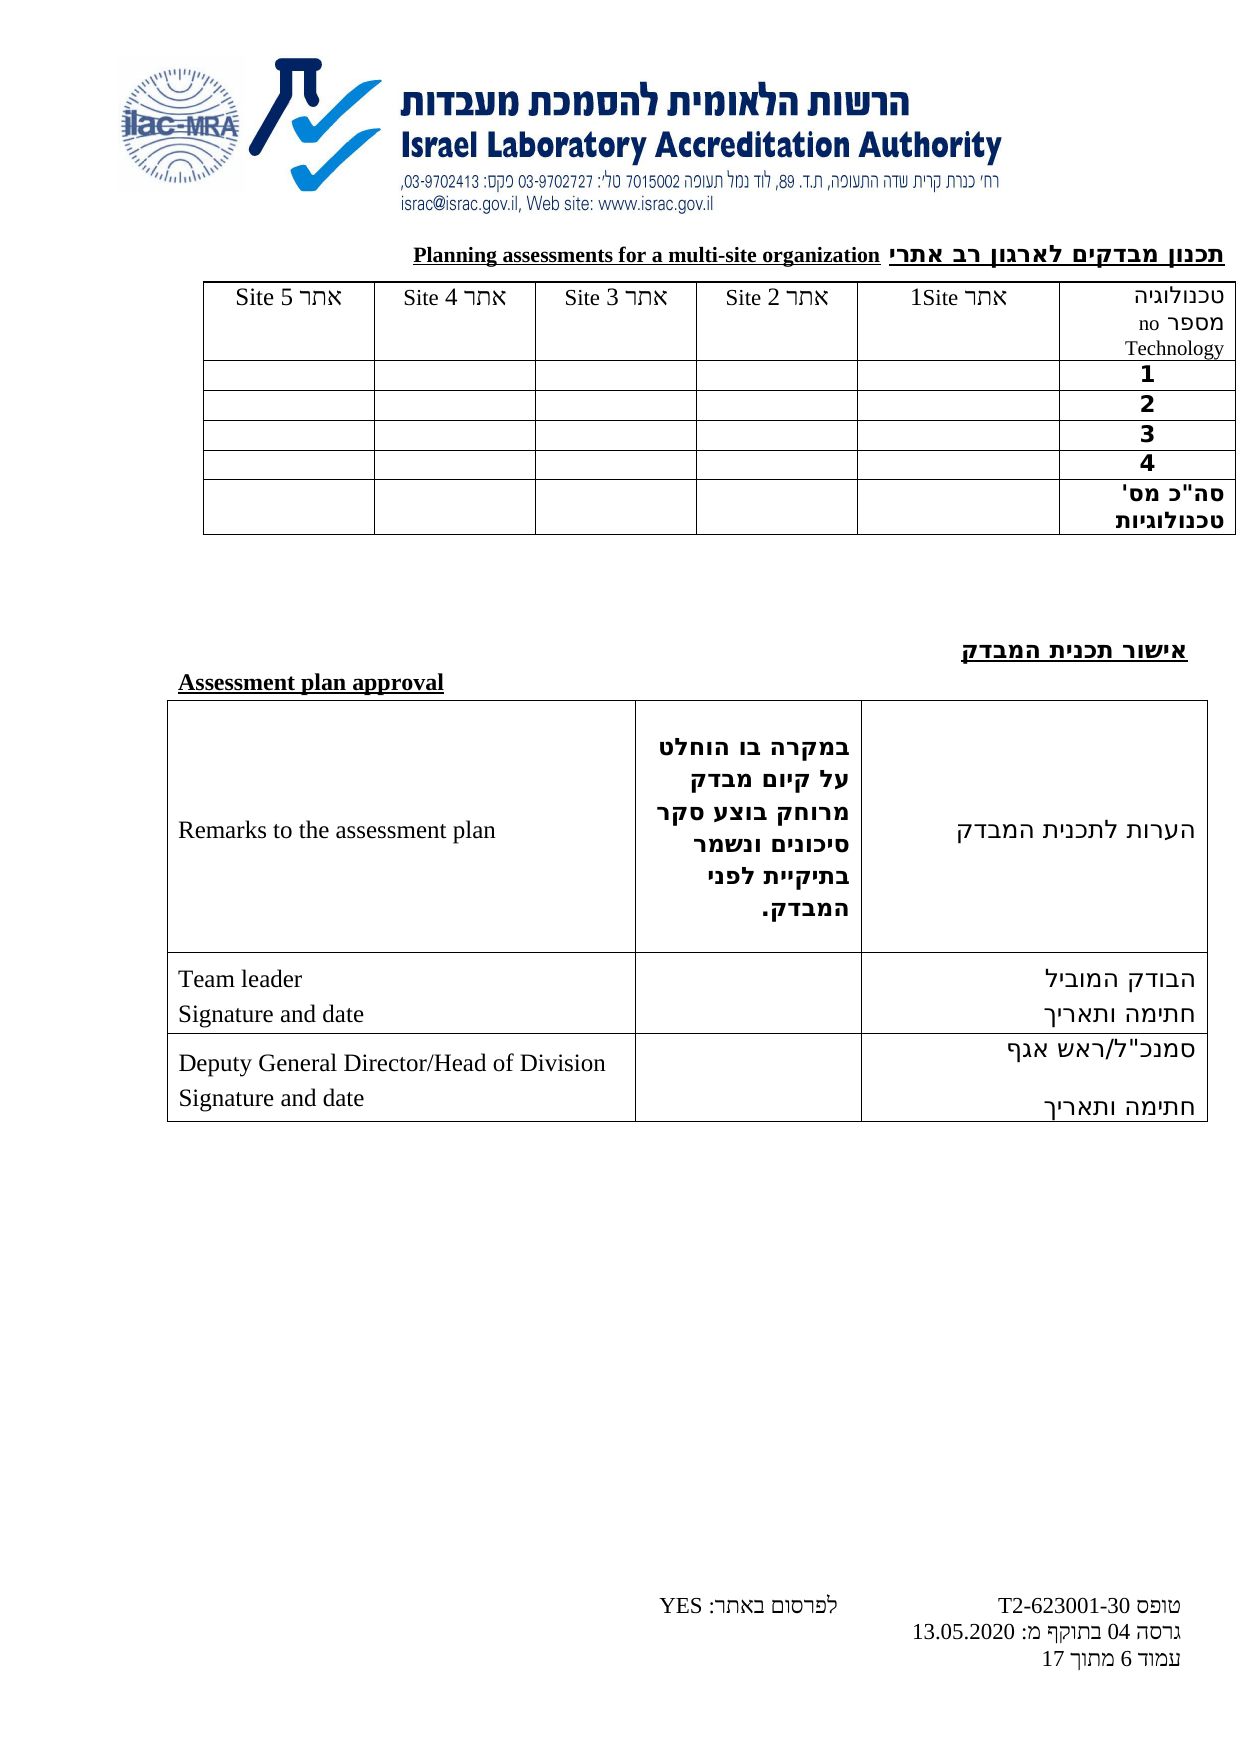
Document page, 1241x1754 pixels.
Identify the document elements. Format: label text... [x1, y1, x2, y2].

table_cell [204, 391, 374, 420]
table_cell [375, 361, 535, 390]
table_cell [204, 451, 374, 479]
table_header אישור תכנית המבדק Assessment plan approval [167, 592, 1207, 700]
table_cell [858, 391, 1059, 420]
table_cell Team leader Signature and date [168, 953, 635, 1033]
table_cell [536, 451, 696, 479]
table_cell [636, 1034, 861, 1121]
table_cell סה"כ מס' טכנולוגיות [1060, 480, 1235, 534]
table_cell [858, 480, 1059, 534]
table_cell 3 [1060, 421, 1235, 449]
table_cell [636, 953, 861, 1033]
table_cell [697, 391, 857, 420]
table_cell [858, 421, 1059, 449]
table_cell [536, 361, 696, 390]
table_cell אתר 3 Site [536, 283, 696, 360]
table_cell [204, 361, 374, 390]
table_cell [375, 480, 535, 534]
table_cell אתר 5 Site [204, 283, 374, 360]
table_cell [697, 451, 857, 479]
table_cell [536, 391, 696, 420]
table_cell הבודק המוביל חתימה ותאריך [862, 953, 1207, 1033]
table_cell [697, 480, 857, 534]
table_cell סמנכ"ל/ראש אגף חתימה ותאריך [862, 1034, 1207, 1121]
table_cell [375, 451, 535, 479]
picture [118, 55, 1002, 214]
table_header תכנון מבדקים לארגון רב אתרי Planning assessments for a multi-site organization [203, 240, 1236, 281]
table_cell אתר 1Site [858, 283, 1059, 360]
table_cell [375, 391, 535, 420]
table_cell [204, 480, 374, 534]
table_cell [536, 480, 696, 534]
table_cell הערות לתכנית המבדק [862, 701, 1207, 952]
table_cell 1 [1060, 361, 1235, 390]
table_cell אתר 4 Site [375, 283, 535, 360]
table_cell [536, 421, 696, 449]
table_cell אתר 2 Site [697, 283, 857, 360]
table_cell במקרה בו הוחלט על קיום מבדק מרוחק בוצע סקר סיכונים ונשמר בתיקיית לפני המבדק. [636, 701, 861, 952]
table_cell [858, 361, 1059, 390]
table_cell 2 [1060, 391, 1235, 420]
table_cell [697, 361, 857, 390]
table_cell [204, 421, 374, 449]
table_cell [697, 421, 857, 449]
table_cell Deputy General Director/Head of Division Signature and date [168, 1034, 635, 1121]
table_cell טכנולוגיה מספר no Technology [1060, 283, 1235, 360]
table_cell [375, 421, 535, 449]
table_cell [858, 451, 1059, 479]
table_cell Remarks to the assessment plan [168, 701, 635, 952]
table_cell 4 [1060, 451, 1235, 479]
